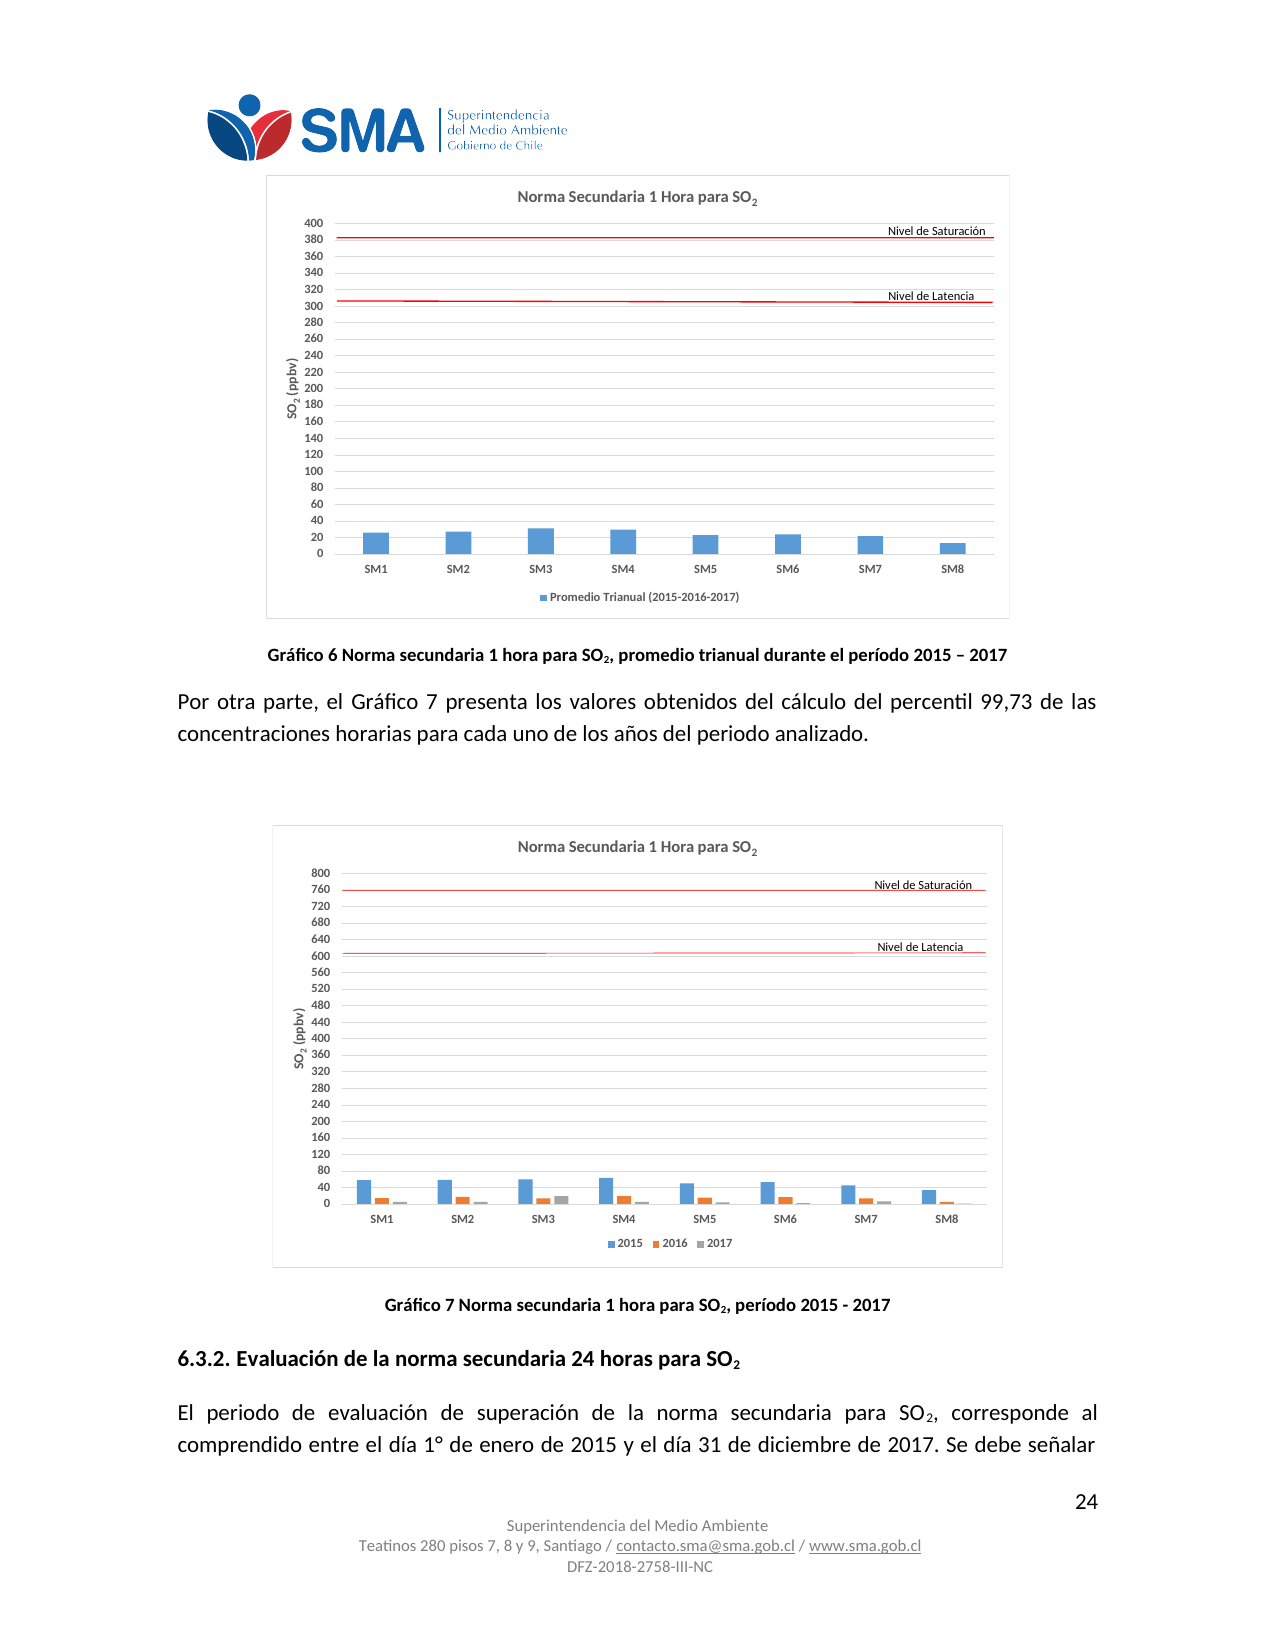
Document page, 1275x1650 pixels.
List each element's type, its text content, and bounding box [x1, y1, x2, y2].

picture [177, 73, 587, 176]
text Gráfico 7 Norma secundaria 1 hora para SO2, período 2015 - 2017 [177, 1293, 1098, 1316]
subtitle Evaluación de la norma secundaria 24 horas para SO2 [177, 1344, 1098, 1373]
text Por otra parte, el Gráfico 7 presenta los valores obtenidos del cálculo del percentil 99,73 de las concentraciones horarias para cada uno de los años del periodo analizado. [177, 687, 1098, 747]
